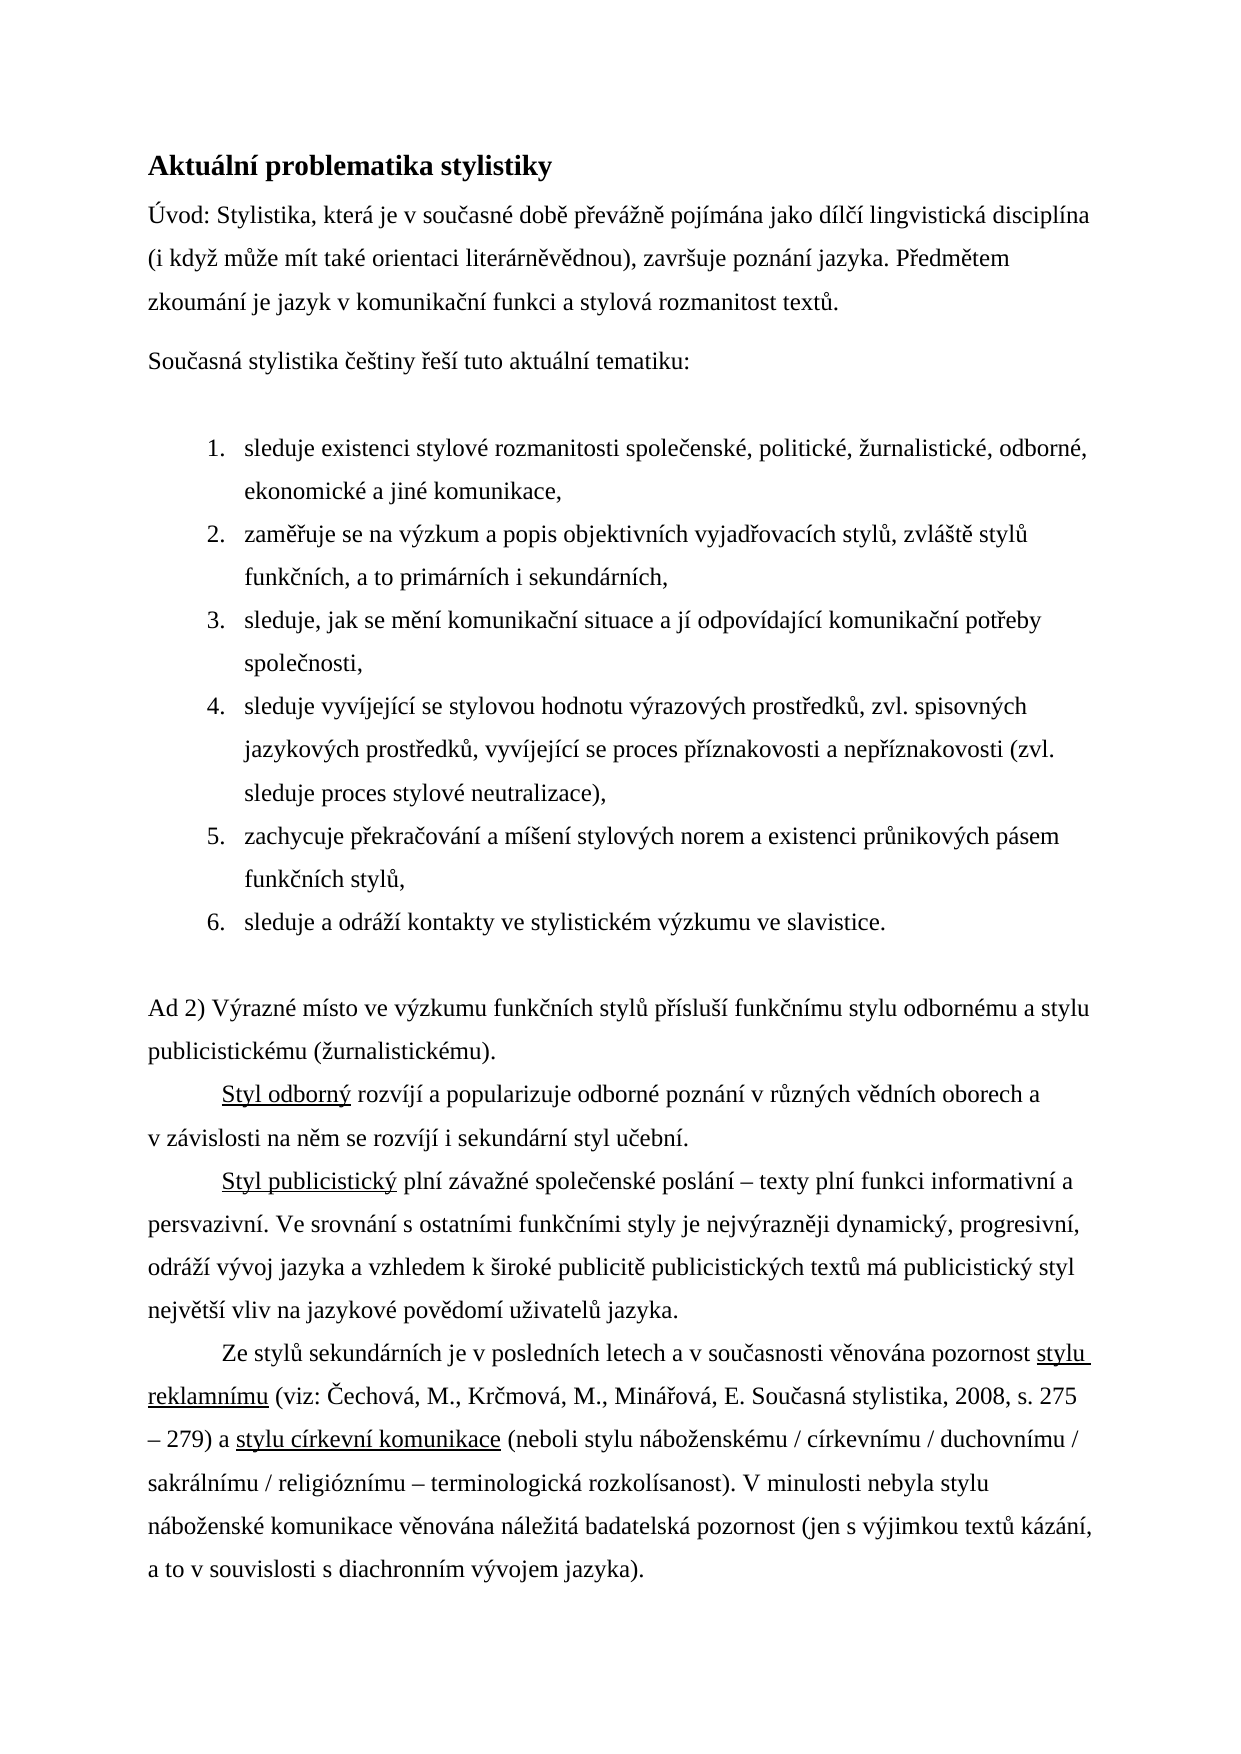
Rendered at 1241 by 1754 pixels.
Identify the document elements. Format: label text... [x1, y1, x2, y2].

text Ze stylů sekundárních je v posledních letech a v současnosti věnována pozornost stylu reklamnímu (viz: Čechová, M., Krčmová, M., Minářová, E. Současná stylistika, 2008, s. 275 – 279) a stylu církevní komunikace (neboli stylu náboženskému / církevnímu / duchovnímu / sakrálnímu / religióznímu – terminologická rozkolísanost). V minulosti nebyla stylu náboženské komunikace věnována náležitá badatelská pozornost (jen s výjimkou textů kázání, a to v souvislosti s diachronním vývojem jazyka). [148, 1338, 1093, 1583]
text Úvod: Stylistika, která je v současné době převážně pojímána jako dílčí lingvistická disciplína (i když může mít také orientaci literárněvědnou), završuje poznání jazyka. Předmětem zkoumání je jazyk v komunikační funkci a stylová rozmanitost textů. [148, 200, 1093, 315]
text Současná stylistika češtiny řeší tuto aktuální tematiku: [148, 346, 1093, 375]
list sleduje, jak se mění komunikační situace a jí odpovídající komunikační potřeby společnosti, [207, 605, 1093, 677]
list sleduje existenci stylové rozmanitosti společenské, politické, žurnalistické, odborné, ekonomické a jiné komunikace, [207, 433, 1093, 504]
text Ad 2) Výrazné místo ve výzkumu funkčních stylů přísluší funkčnímu stylu odbornému a stylu publicistickému (žurnalistickému). [148, 993, 1093, 1065]
text Styl odborný rozvíjí a popularizuje odborné poznání v různých vědních oborech a v závislosti na něm se rozvíjí i sekundární styl učební. [148, 1079, 1093, 1151]
list zaměřuje se na výzkum a popis objektivních vyjadřovacích stylů, zvláště stylů funkčních, a to primárních i sekundárních, [207, 519, 1093, 591]
text Aktuální problematika stylistiky [148, 148, 1093, 181]
list sleduje vyvíjející se stylovou hodnotu výrazových prostředků, zvl. spisovných jazykových prostředků, vyvíjející se proces příznakovosti a nepříznakovosti (zvl. sleduje proces stylové neutralizace), [207, 691, 1093, 806]
list sleduje a odráží kontakty ve stylistickém výzkumu ve slavistice. [207, 907, 1093, 936]
list zachycuje překračování a míšení stylových norem a existenci průnikových pásem funkčních stylů, [207, 821, 1093, 893]
text Styl publicistický plní závažné společenské poslání – texty plní funkci informativní a persvazivní. Ve srovnání s ostatními funkčními styly je nejvýrazněji dynamický, progresivní, odráží vývoj jazyka a vzhledem k široké publicitě publicistických textů má publicistický styl největší vliv na jazykové povědomí uživatelů jazyka. [148, 1166, 1093, 1324]
